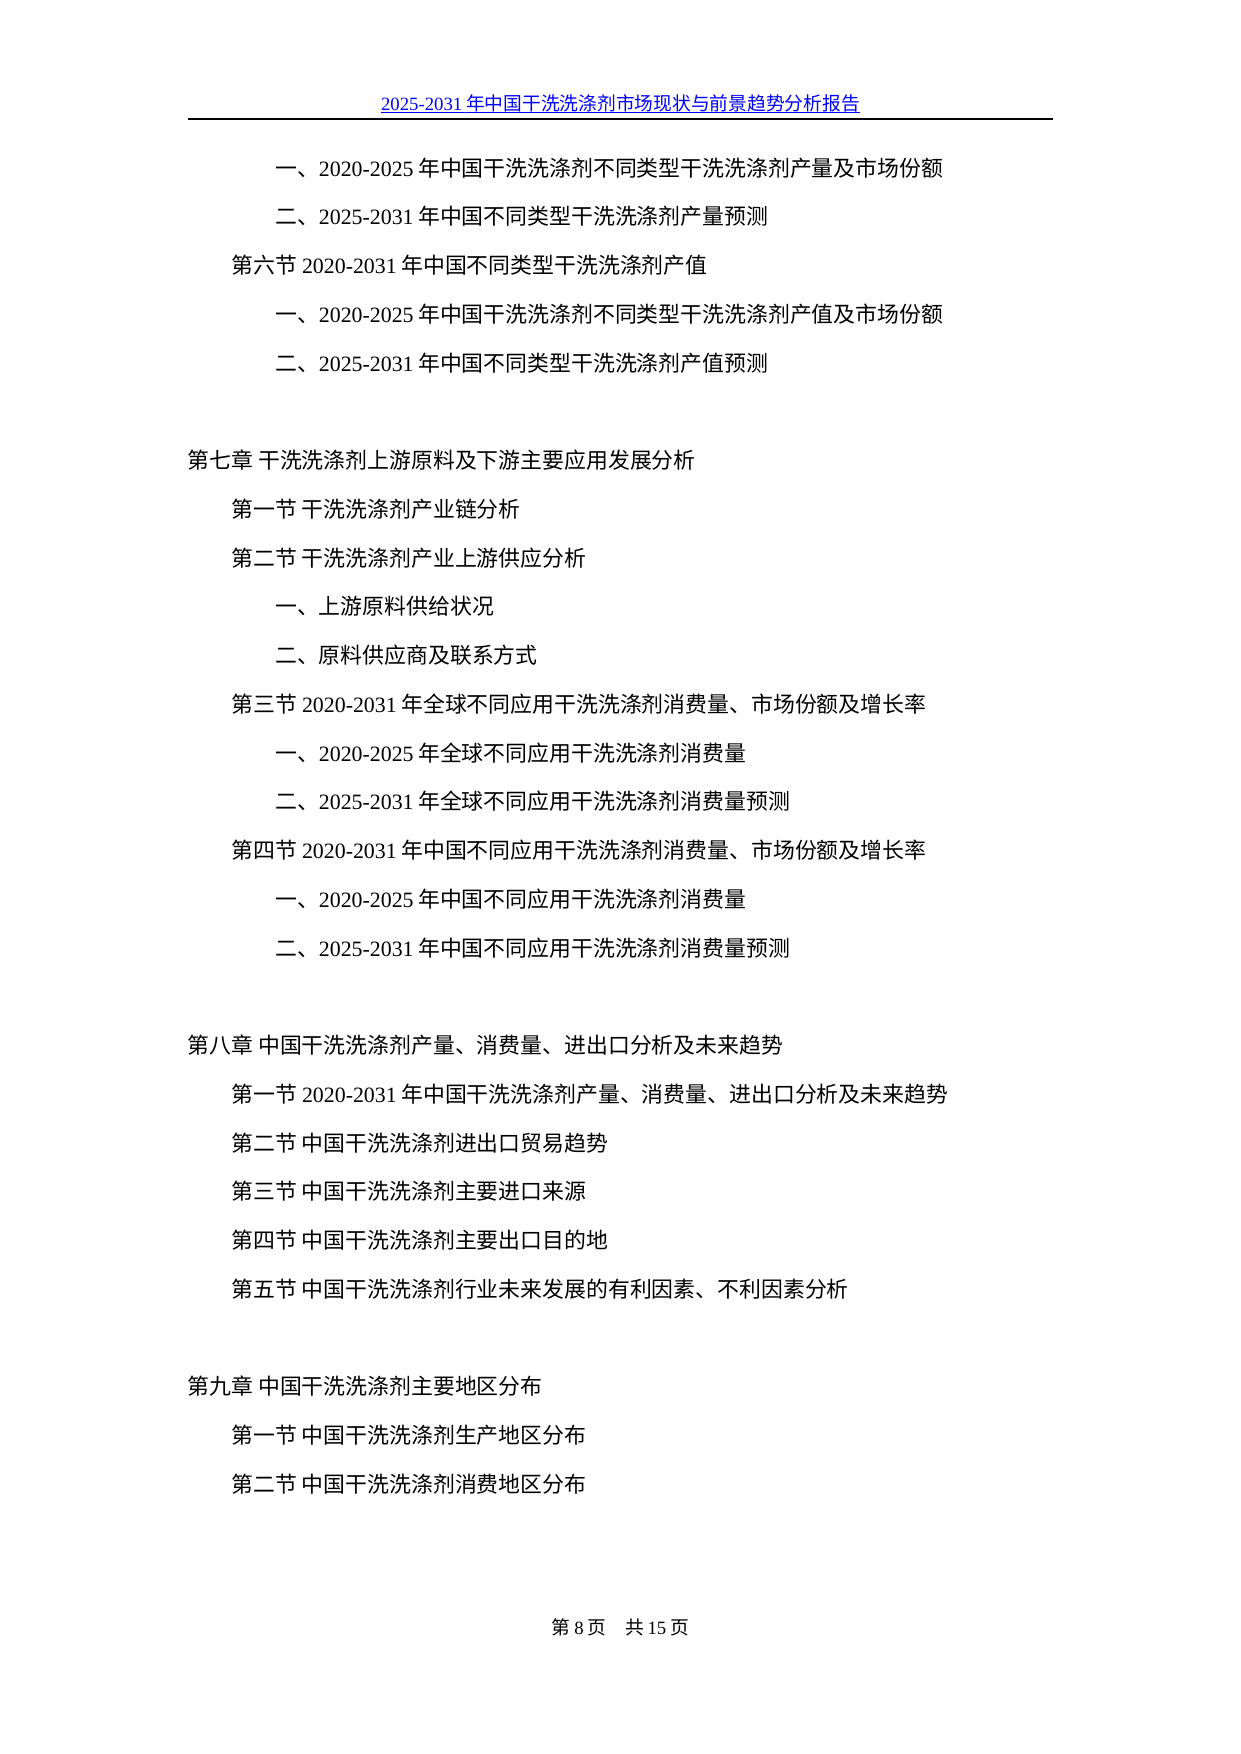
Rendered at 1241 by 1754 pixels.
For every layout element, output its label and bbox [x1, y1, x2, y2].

text [187, 150, 1053, 1499]
